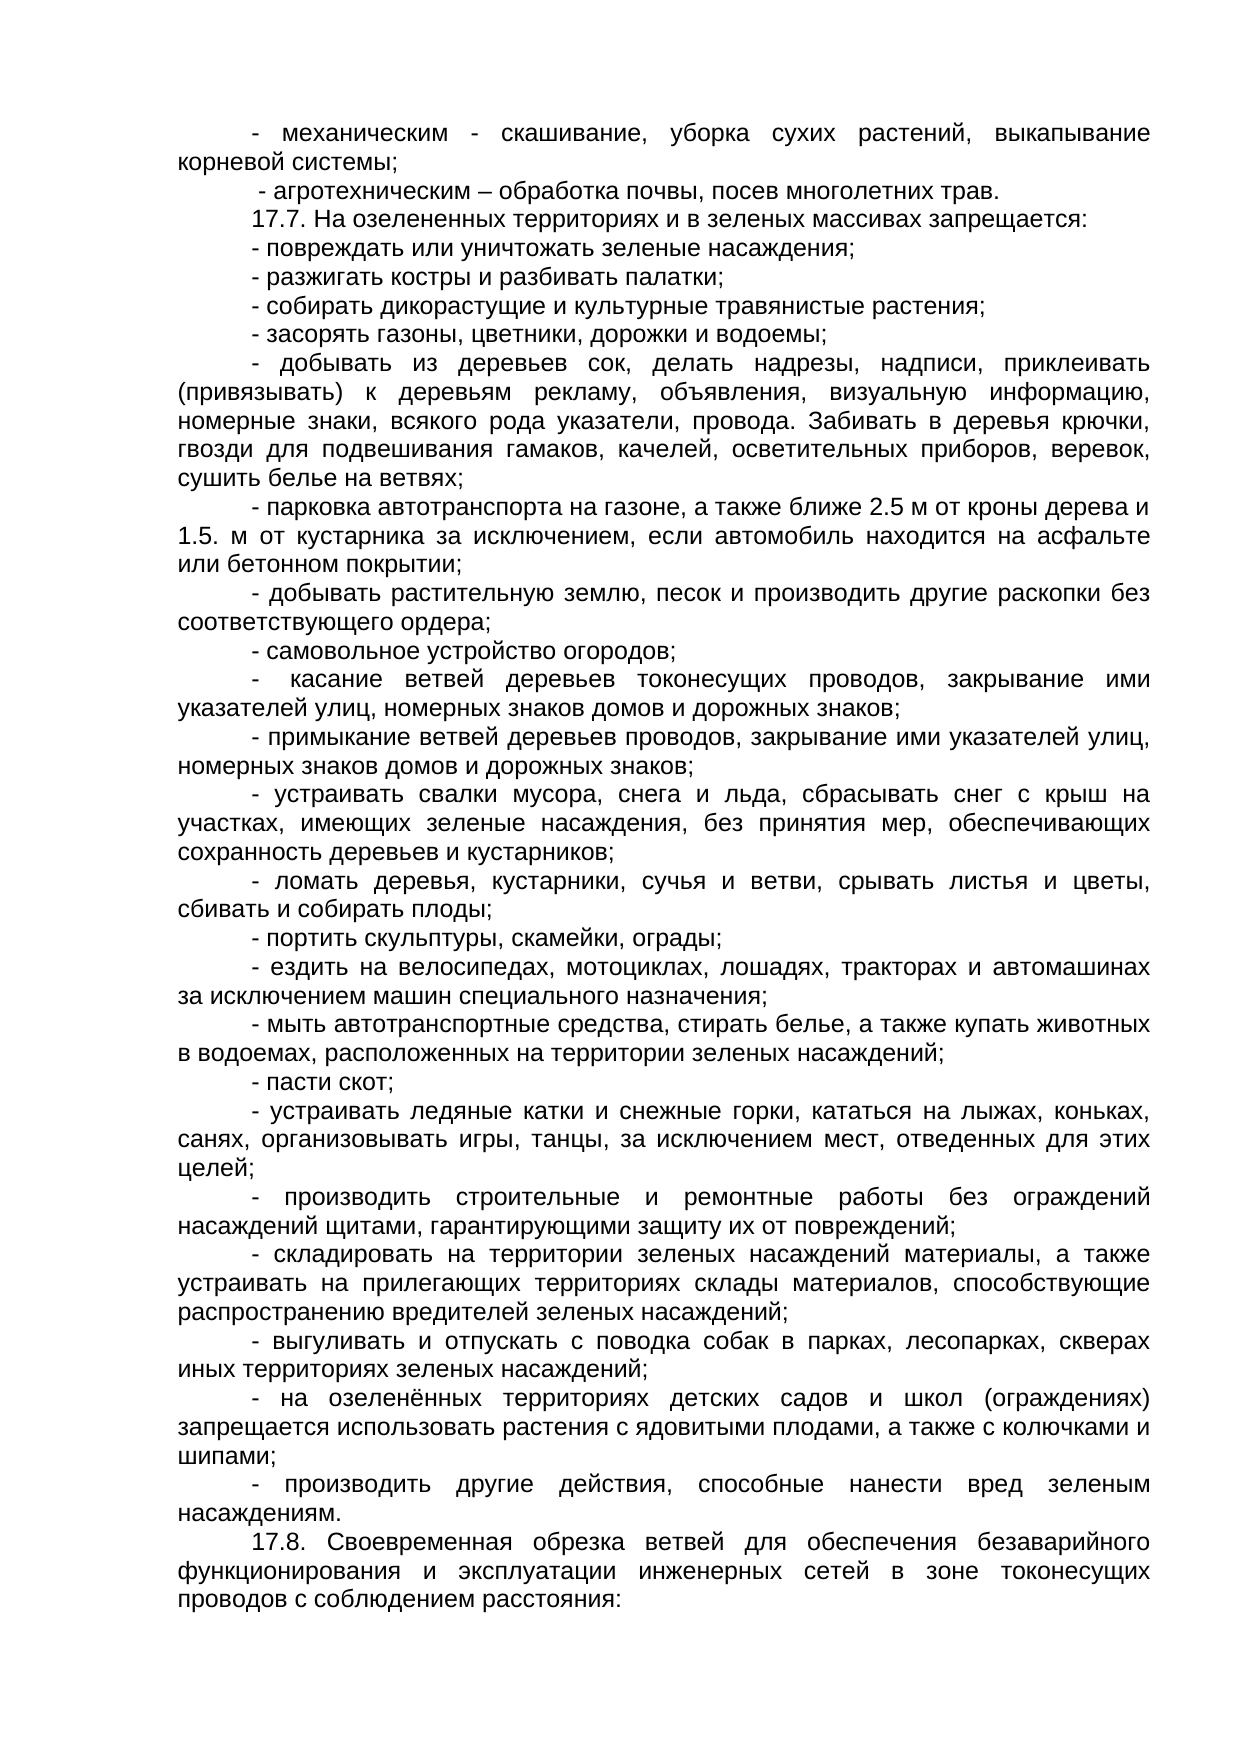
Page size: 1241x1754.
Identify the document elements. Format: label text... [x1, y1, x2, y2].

text - устраивать ледяные катки и снежные горки, кататься на лыжах, коньках, санях, организовывать игры, танцы, за исключением мест, отведенных для этих целей; [177, 1096, 1152, 1182]
text - добывать из деревьев сок, делать надрезы, надписи, приклеивать (привязывать) к деревьям рекламу, объявления, визуальную информацию, номерные знаки, всякого рода указатели, провода. Забивать в деревья крючки, гвозди для подвешивания гамаков, качелей, осветительных приборов, веревок, сушить белье на ветвях; [177, 348, 1152, 492]
text - устраивать свалки мусора, снега и льда, сбрасывать снег с крыш на участках, имеющих зеленые насаждения, без принятия мер, обеспечивающих сохранность деревьев и кустарников; [177, 779, 1152, 866]
list касание ветвей деревьев токонесущих проводов, закрывание ими указателей улиц, номерных знаков домов и дорожных знаков; [177, 664, 1152, 722]
text - разжигать костры и разбивать палатки; [177, 262, 1152, 291]
text - механическим - скашивание, уборка сухих растений, выкапывание корневой системы; [177, 118, 1152, 176]
text 17.7. На озелененных территориях и в зеленых массивах запрещается: [177, 204, 1152, 233]
text - парковка автотранспорта на газоне, а также ближе 2.5 м от кроны дерева и 1.5. м от кустарника за исключением, если автомобиль находится на асфальте или бетонном покрытии; [177, 492, 1152, 578]
text - выгуливать и отпускать с поводка собак в парках, лесопарках, скверах иных территориях зеленых насаждений; [177, 1326, 1152, 1383]
text - производить строительные и ремонтные работы без ограждений насаждений щитами, гарантирующими защиту их от повреждений; [177, 1182, 1152, 1239]
text - самовольное устройство огородов; [177, 636, 1152, 664]
text - примыкание ветвей деревьев проводов, закрывание ими указателей улиц, номерных знаков домов и дорожных знаков; [177, 722, 1152, 779]
text - мыть автотранспортные средства, стирать белье, а также купать животных в водоемах, расположенных на территории зеленых насаждений; [177, 1009, 1152, 1067]
text - ломать деревья, кустарники, сучья и ветви, срывать листья и цветы, сбивать и собирать плоды; [177, 866, 1152, 923]
text - ездить на велосипедах, мотоциклах, лошадях, тракторах и автомашинах за исключением машин специального назначения; [177, 952, 1152, 1009]
text - портить скульптуры, скамейки, ограды; [177, 923, 1152, 952]
text - добывать растительную землю, песок и производить другие раскопки без соответствующего ордера; [177, 578, 1152, 636]
text - собирать дикорастущие и культурные травянистые растения; [177, 291, 1152, 319]
text - агротехническим – обработка почвы, посев многолетних трав. [177, 176, 1152, 204]
text - пасти скот; [177, 1067, 1152, 1096]
text - производить другие действия, способные нанести вред зеленым насаждениям. [177, 1469, 1152, 1527]
text - повреждать или уничтожать зеленые насаждения; [177, 233, 1152, 262]
text - складировать на территории зеленых насаждений материалы, а также устраивать на прилегающих территориях склады материалов, способствующие распространению вредителей зеленых насаждений; [177, 1239, 1152, 1326]
text - засорять газоны, цветники, дорожки и водоемы; [177, 319, 1152, 348]
text 17.8. Своевременная обрезка ветвей для обеспечения безаварийного функционирования и эксплуатации инженерных сетей в зоне токонесущих проводов с соблюдением расстояния: [177, 1527, 1152, 1613]
text - на озеленённых территориях детских садов и школ (ограждениях) запрещается использовать растения с ядовитыми плодами, а также с колючками и шипами; [177, 1383, 1152, 1469]
